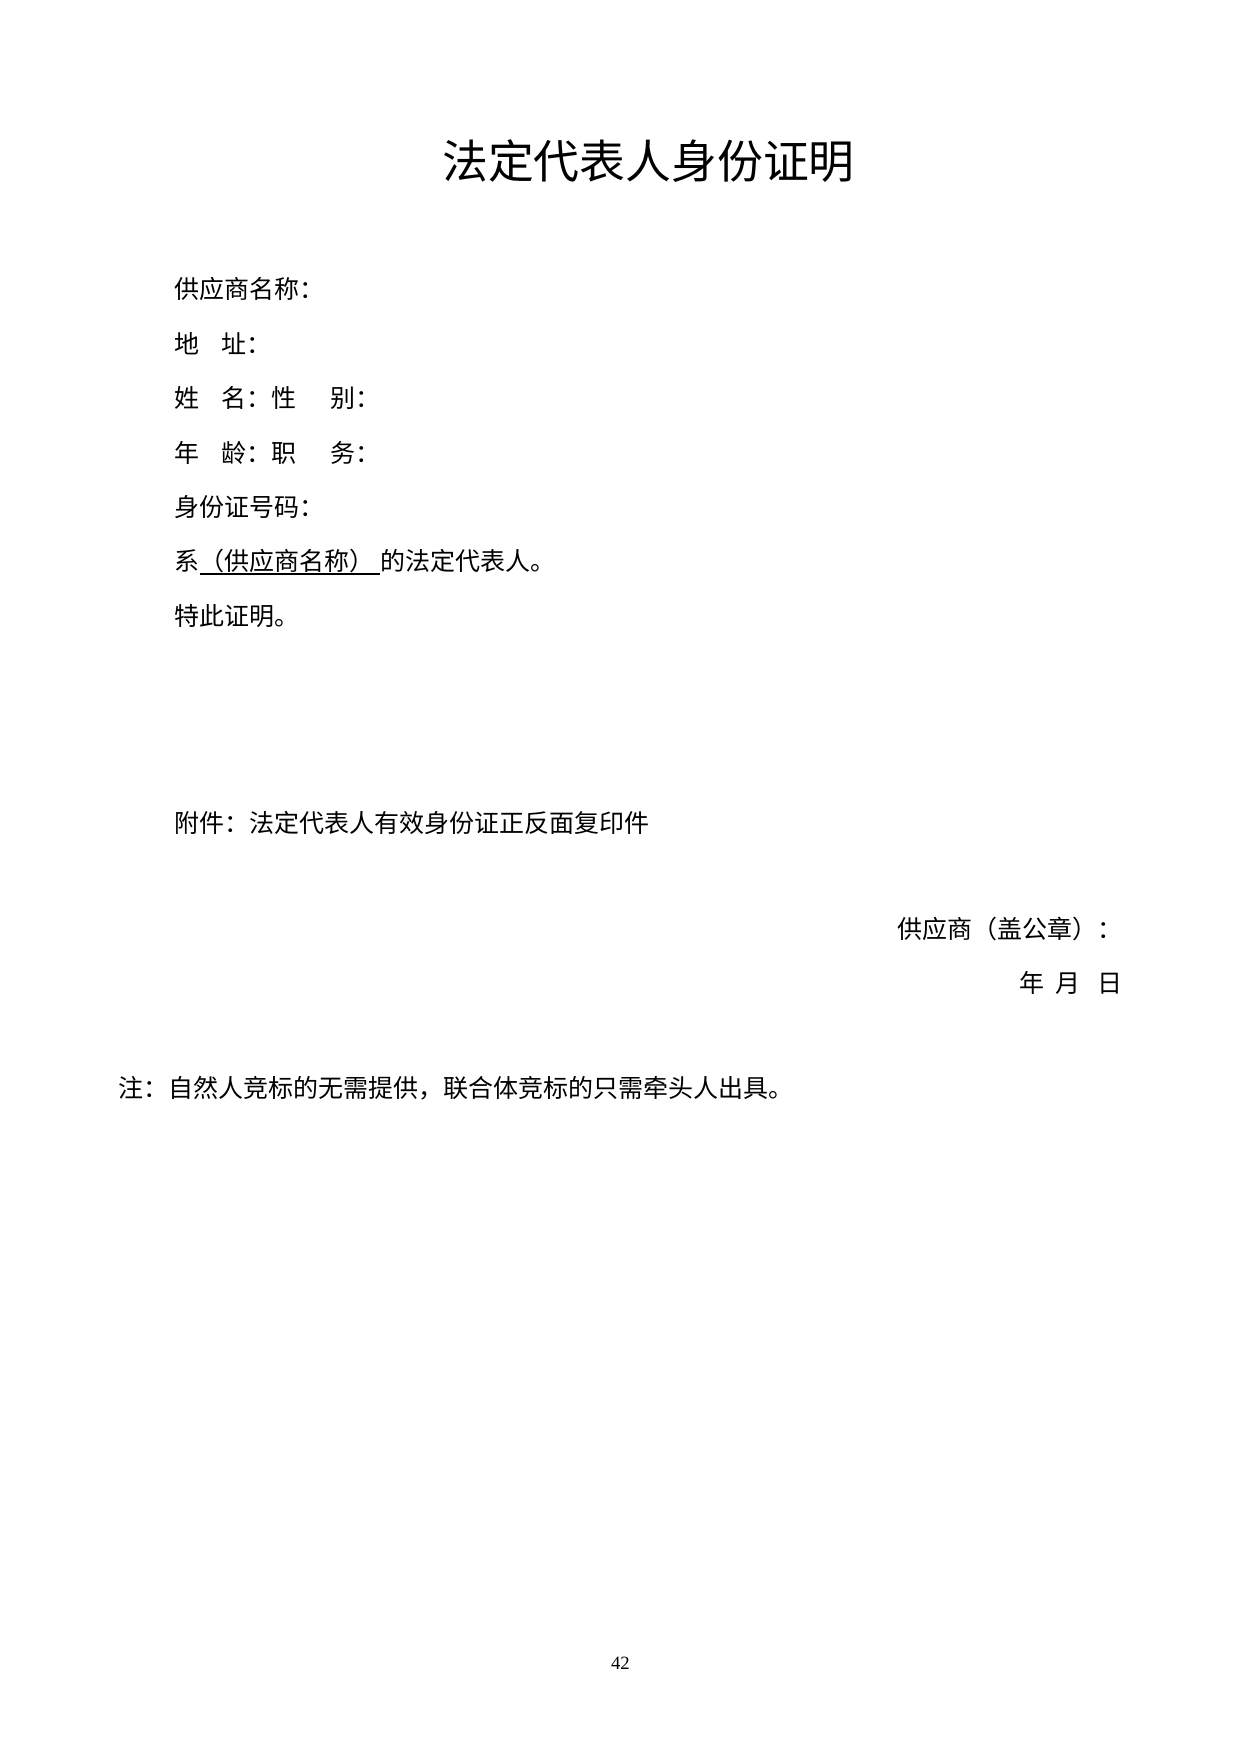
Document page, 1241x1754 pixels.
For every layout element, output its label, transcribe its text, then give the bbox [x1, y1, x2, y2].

text 姓 名：性 别： [174, 379, 1122, 415]
text 系（供应商名称） 的法定代表人。 [174, 542, 1122, 578]
text 特此证明。 [174, 596, 1122, 632]
text 附件：法定代表人有效身份证正反面复印件 [174, 804, 1122, 840]
text 供应商名称： [174, 270, 1122, 306]
text 地 址： [174, 324, 1122, 361]
text 注：自然人竞标的无需提供，联合体竞标的只需牵头人出具。 [118, 1069, 1122, 1105]
text 年 龄：职 务： [174, 433, 1122, 469]
text 年 月 日 [118, 963, 1122, 1000]
text 身份证号码： [174, 487, 1122, 524]
text 供应商（盖公章）： [174, 909, 1122, 945]
text 法定代表人身份证明 [174, 135, 1122, 189]
